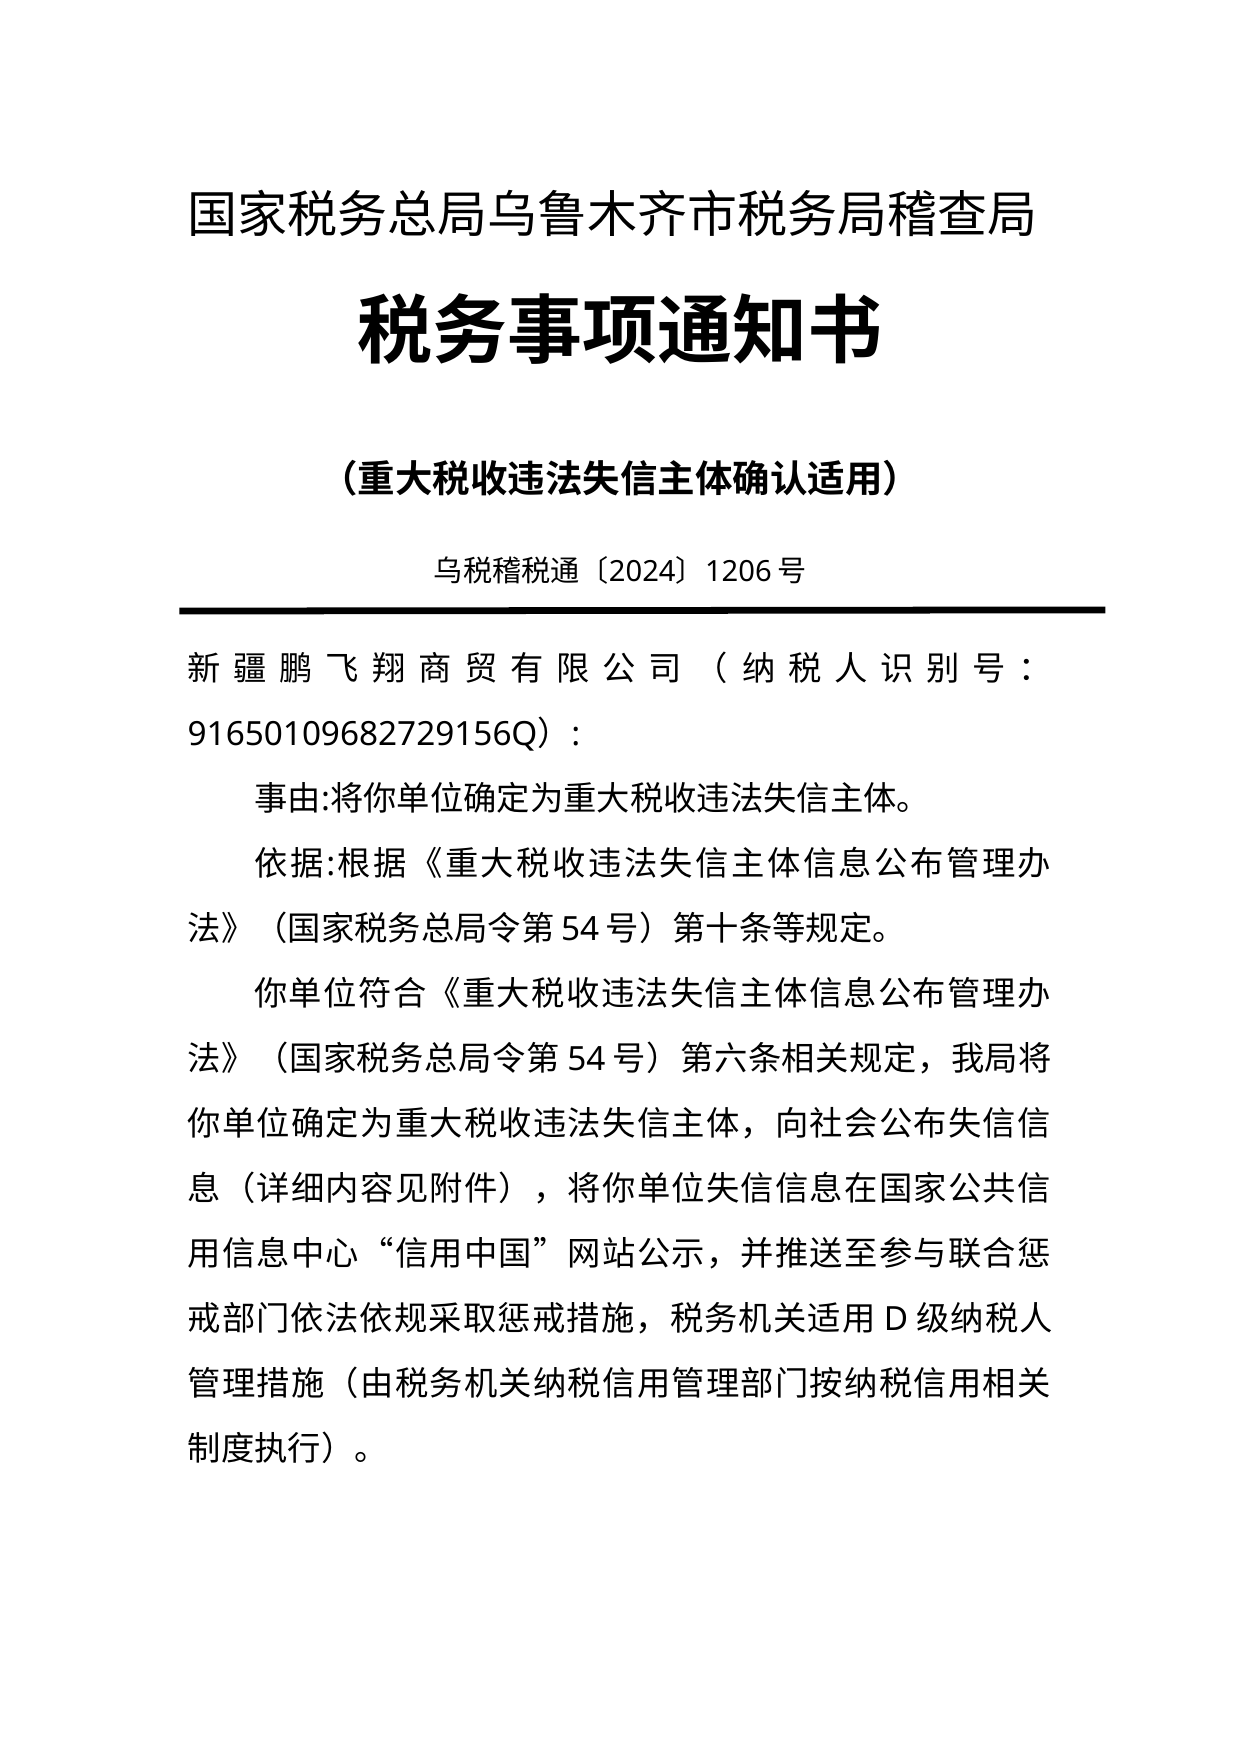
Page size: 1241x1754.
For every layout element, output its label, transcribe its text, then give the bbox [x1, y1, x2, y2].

text 乌税稽税通〔2024〕1206号 [187, 536, 1053, 601]
text 税务事项通知书 [187, 259, 1053, 389]
text 你单位符合《重大税收违法失信主体信息公布管理办法》（国家税务总局令第54号）第六条相关规定，我局将你单位确定为重大税收违法失信主体，向社会公布失信信息（详细内容见附件），将你单位失信信息在国家公共信用信息中心“信用中国”网站公示，并推送至参与联合惩戒部门依法依规采取惩戒措施，税务机关适用D级纳税人管理措施（由税务机关纳税信用管理部门按纳税信用相关制度执行）。 [187, 958, 1053, 1478]
text 事由:将你单位确定为重大税收违法失信主体。 [187, 763, 1053, 828]
text 新疆鹏飞翔商贸有限公司（纳税人识别号：91650109682729156Q）: [187, 633, 1053, 763]
text 依据:根据《重大税收违法失信主体信息公布管理办法》（国家税务总局令第54号）第十条等规定。 [187, 828, 1053, 958]
text 国家税务总局乌鲁木齐市税务局稽查局 [187, 162, 1053, 259]
text （重大税收违法失信主体确认适用） [187, 444, 1053, 509]
